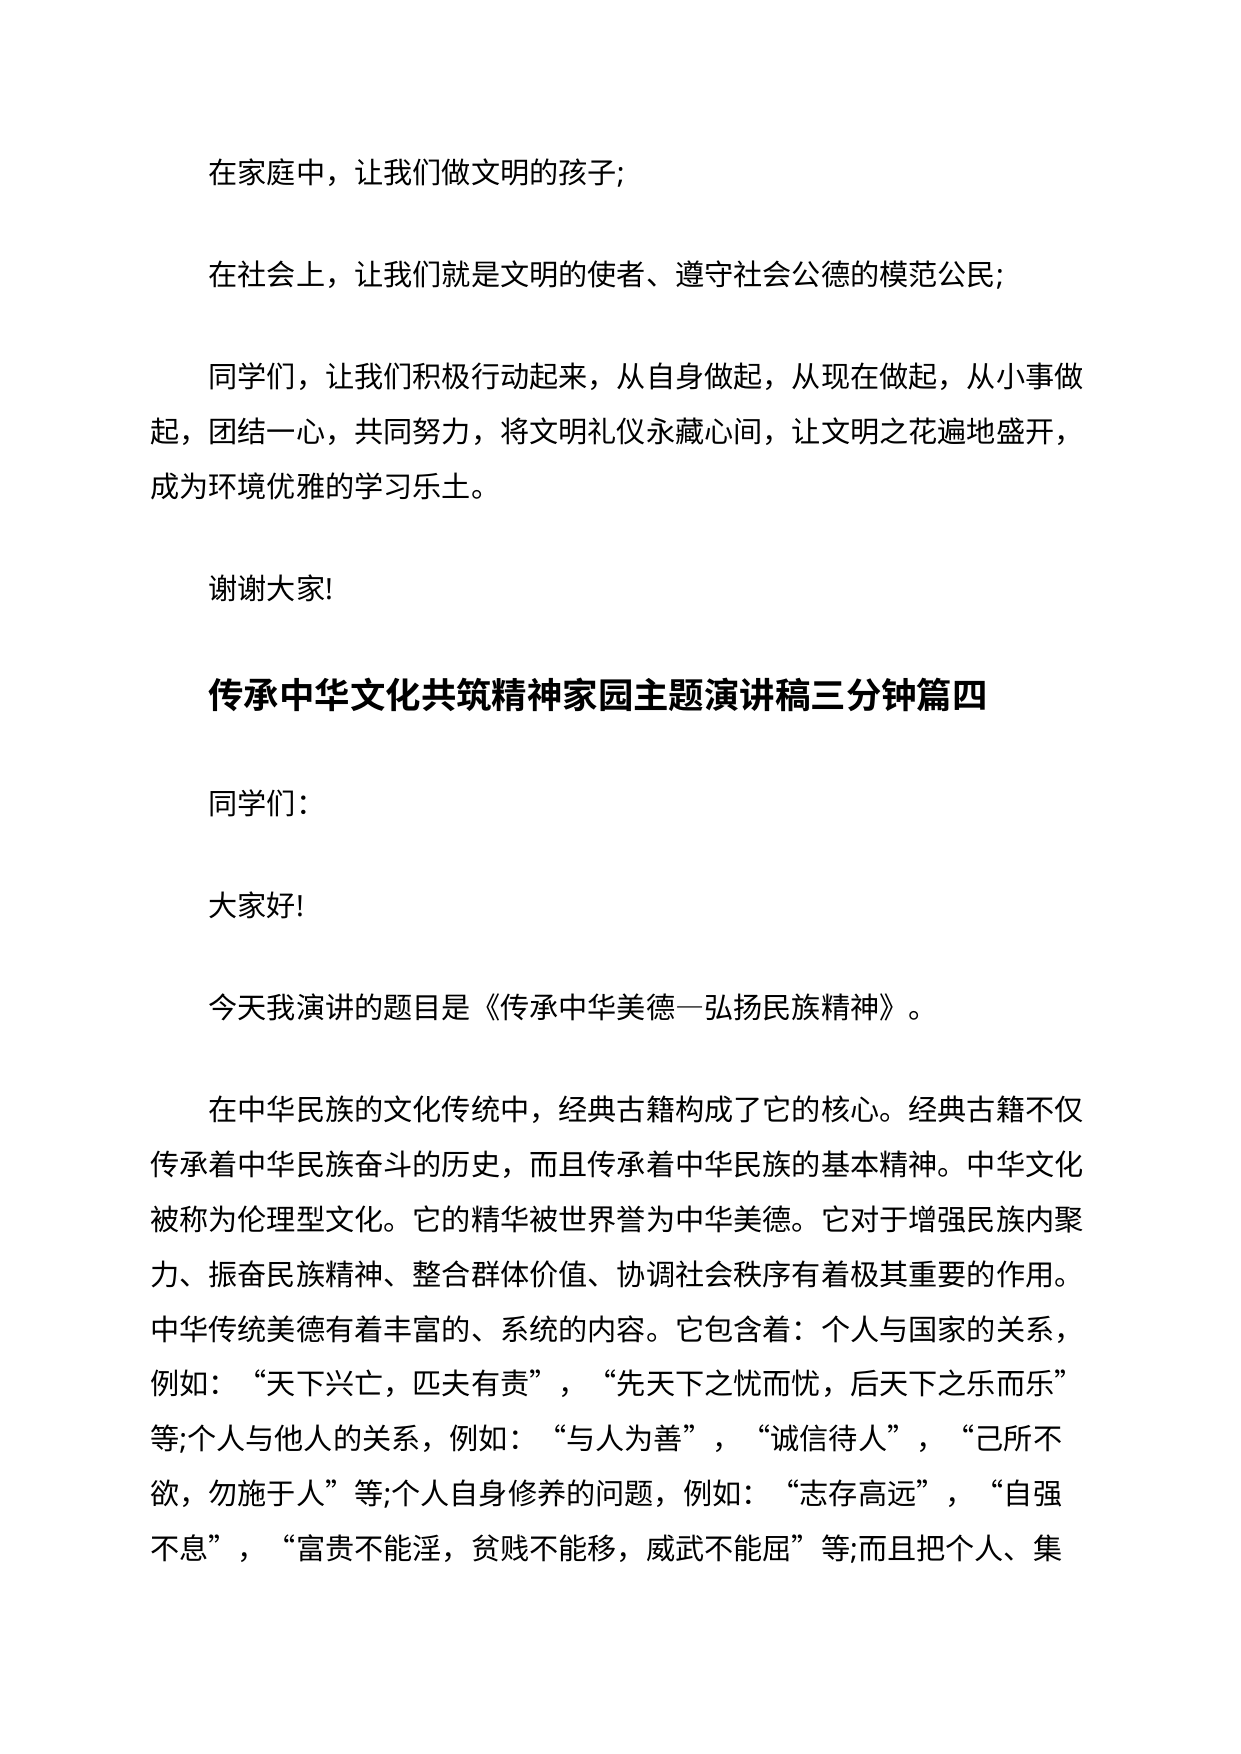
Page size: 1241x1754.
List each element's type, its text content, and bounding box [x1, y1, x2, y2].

text 传承中华文化共筑精神家园主题演讲稿三分钟篇四 [150, 667, 1090, 719]
text 同学们，让我们积极行动起来，从自身做起，从现在做起，从小事做起，团结一心，共同努力，将文明礼仪永藏心间，让文明之花遍地盛开，成为环境优雅的学习乐土。 [150, 354, 1090, 506]
text 同学们： [150, 781, 1090, 823]
text 大家好! [150, 883, 1090, 925]
text 今天我演讲的题目是《传承中华美德—弘扬民族精神》。 [150, 985, 1090, 1027]
text 谢谢大家! [150, 566, 1090, 608]
text 在家庭中，让我们做文明的孩子; [150, 150, 1090, 192]
text 在社会上，让我们就是文明的使者、遵守社会公德的模范公民; [150, 252, 1090, 294]
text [150, 1086, 1090, 1568]
